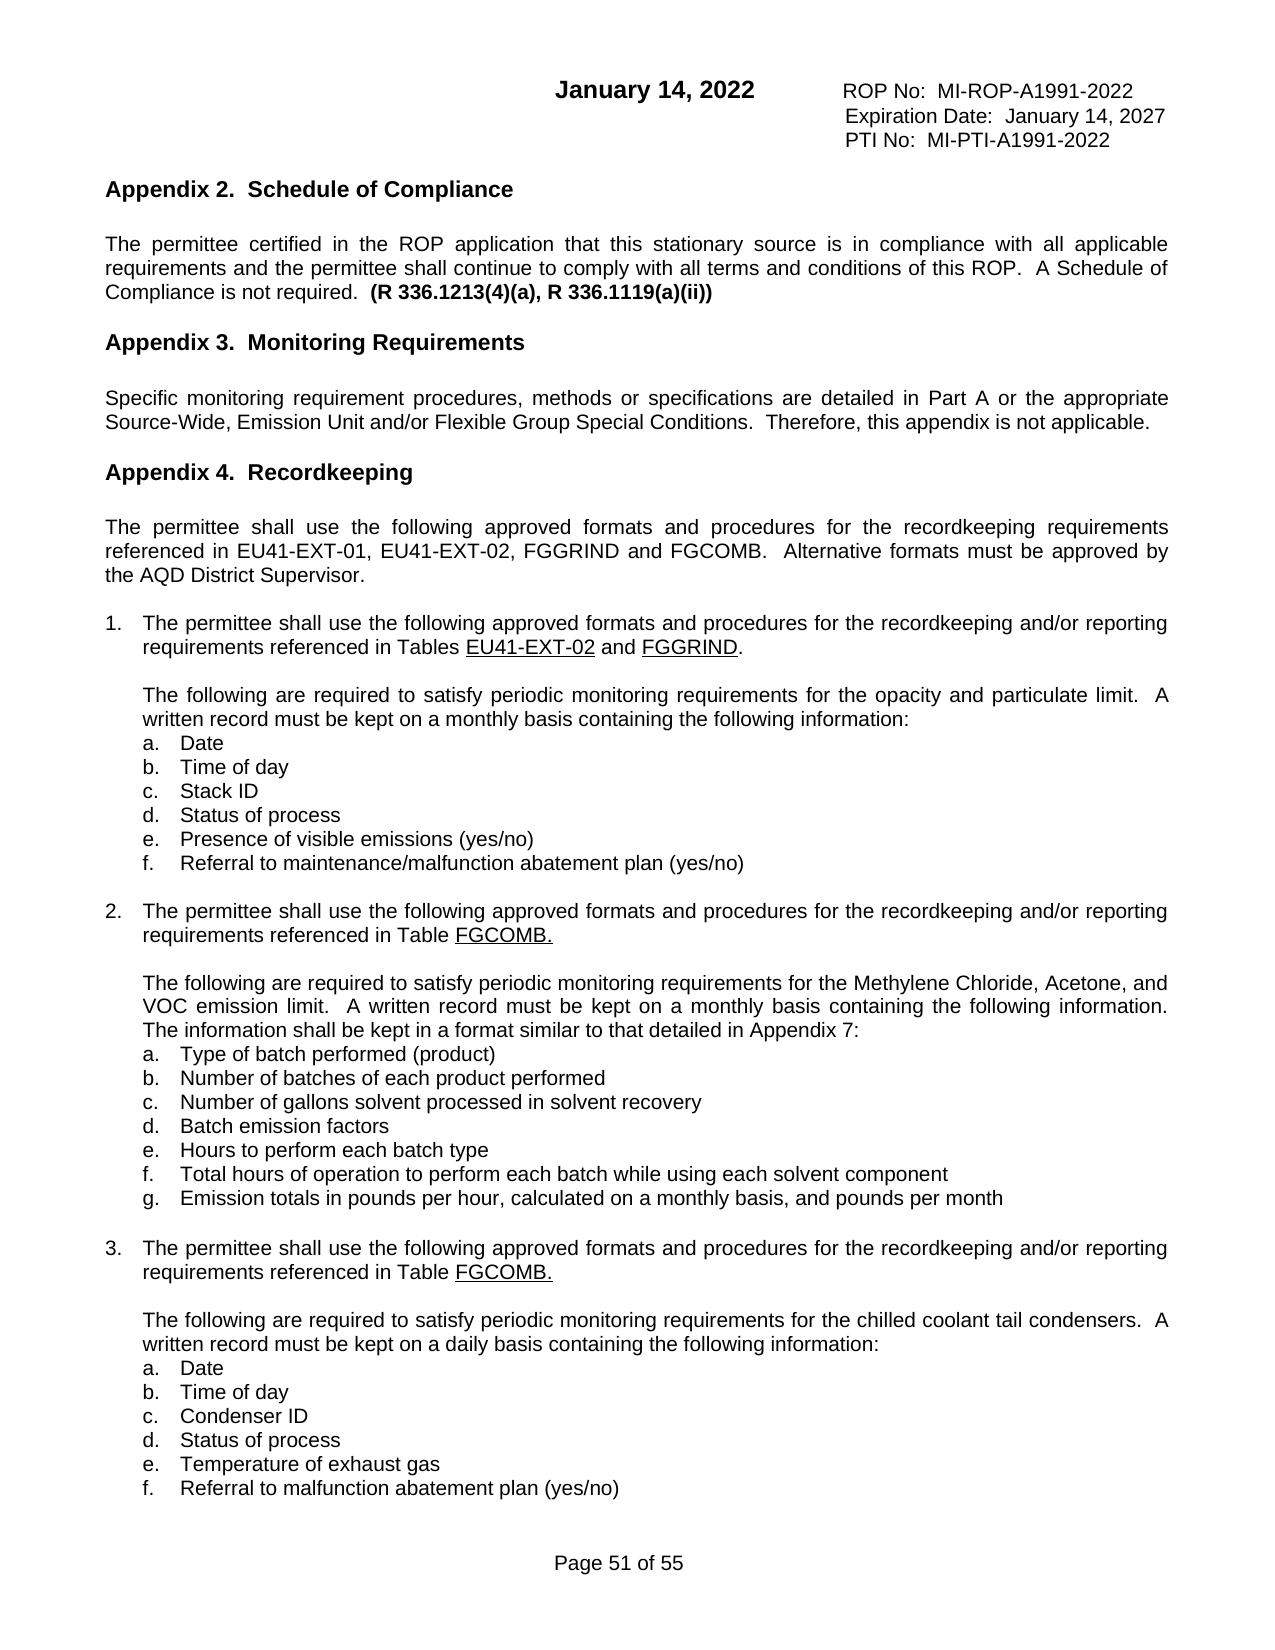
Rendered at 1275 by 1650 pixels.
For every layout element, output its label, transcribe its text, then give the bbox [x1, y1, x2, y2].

list Time of day [142, 755, 1170, 779]
text 1. The permittee shall use the following approved formats and procedures for the recordkeeping and/or reporting requirements referenced in Tables EU41-EXT-02 and FGGRIND. [105, 611, 1170, 659]
subtitle Appendix 3. Monitoring Requirements [105, 329, 1170, 355]
text The following are required to satisfy periodic monitoring requirements for the opacity and particulate limit. A written record must be kept on a monthly basis containing the following information: [142, 683, 1170, 731]
list Presence of visible emissions (yes/no) [142, 827, 1170, 851]
list Time of day [142, 1380, 1170, 1404]
text The permittee shall use the following approved formats and procedures for the recordkeeping requirements referenced in EU41-EXT-01, EU41-EXT-02, FGGRIND and FGCOMB. Alternative formats must be approved by the AQD District Supervisor. [105, 515, 1170, 587]
subtitle Appendix 2. Schedule of Compliance [105, 176, 1170, 202]
text Specific monitoring requirement procedures, methods or specifications are detailed in Part A or the appropriate Source-Wide, Emission Unit and/or Flexible Group Special Conditions. Therefore, this appendix is not applicable. [105, 386, 1170, 433]
list Status of process [142, 1428, 1170, 1452]
text 2. The permittee shall use the following approved formats and procedures for the recordkeeping and/or reporting requirements referenced in Table FGCOMB. [105, 898, 1170, 946]
list Condenser ID [142, 1404, 1170, 1428]
list Total hours of operation to perform each batch while using each solvent component [142, 1162, 1170, 1186]
list Referral to malfunction abatement plan (yes/no) [142, 1476, 1170, 1500]
list Stack ID [142, 779, 1170, 803]
text The following are required to satisfy periodic monitoring requirements for the chilled coolant tail condensers. A written record must be kept on a daily basis containing the following information: [142, 1308, 1170, 1356]
text The permittee certified in the ROP application that this stationary source is in compliance with all applicable requirements and the permittee shall continue to comply with all terms and conditions of this ROP. A Schedule of Compliance is not required. (R 336.1213(4)(a), R 336.1119(a)(ii)) [105, 232, 1170, 304]
subtitle Appendix 4. Recordkeeping [105, 458, 1170, 485]
list Referral to maintenance/malfunction abatement plan (yes/no) [142, 851, 1170, 874]
list Date [142, 731, 1170, 755]
list Number of gallons solvent processed in solvent recovery [142, 1090, 1170, 1114]
list Number of batches of each product performed [142, 1066, 1170, 1090]
list Batch emission factors [142, 1114, 1170, 1138]
text 3. The permittee shall use the following approved formats and procedures for the recordkeeping and/or reporting requirements referenced in Table FGCOMB. [105, 1236, 1170, 1284]
list Temperature of exhaust gas [142, 1452, 1170, 1476]
list Type of batch performed (product) [142, 1042, 1170, 1066]
list Hours to perform each batch type [142, 1138, 1170, 1162]
list Emission totals in pounds per hour, calculated on a monthly basis, and pounds per month [142, 1186, 1170, 1210]
text The following are required to satisfy periodic monitoring requirements for the Methylene Chloride, Acetone, and VOC emission limit. A written record must be kept on a monthly basis containing the following information. The information shall be kept in a format similar to that detailed in Appendix 7: [142, 970, 1170, 1042]
list Status of process [142, 803, 1170, 827]
list Date [142, 1356, 1170, 1380]
